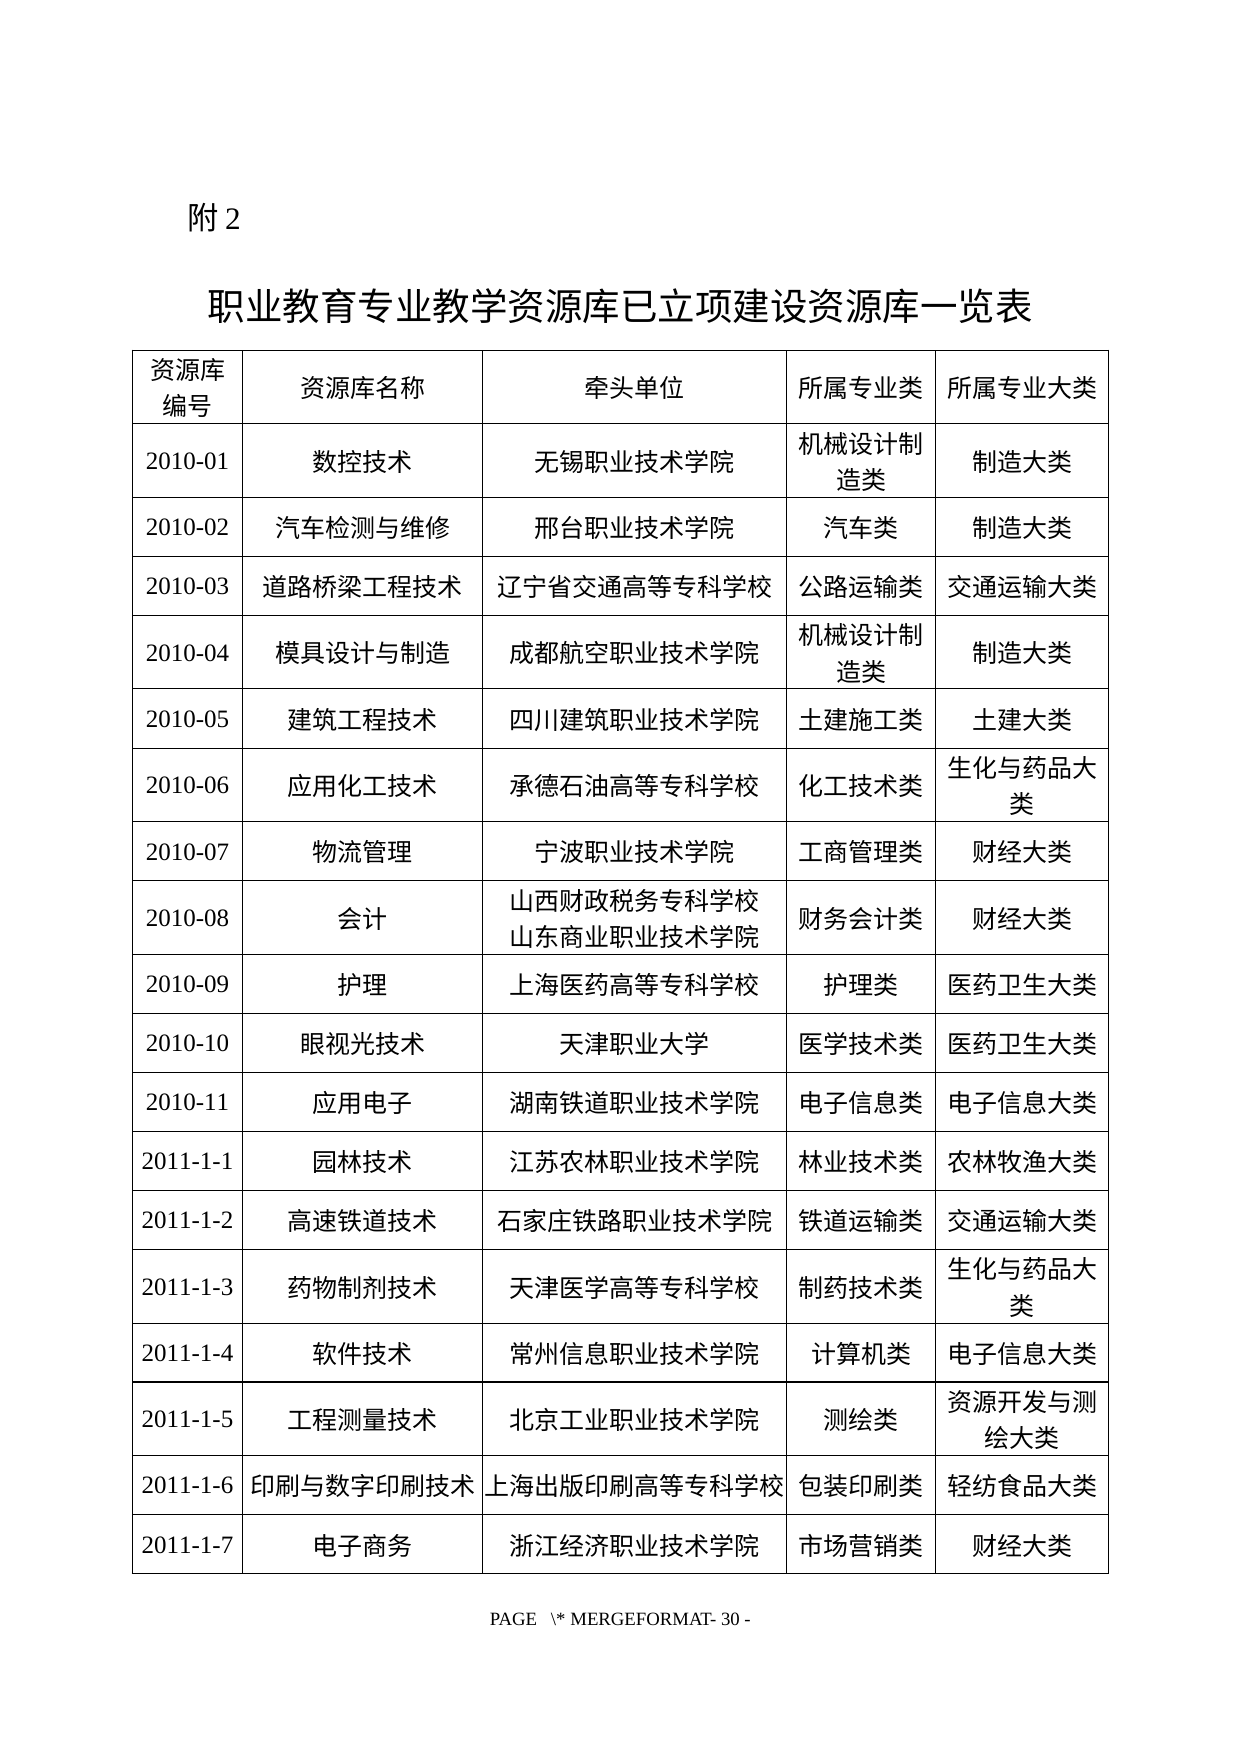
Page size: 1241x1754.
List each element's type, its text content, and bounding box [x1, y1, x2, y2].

table_cell 2011-1-4 [133, 1324, 242, 1381]
table_cell 高速铁道技术 [243, 1191, 482, 1249]
table_cell 模具设计与制造 [243, 616, 482, 688]
table_cell 2011-1-5 [133, 1383, 242, 1455]
table_cell 医药卫生大类 [936, 1014, 1108, 1072]
table_cell 石家庄铁路职业技术学院 [483, 1191, 786, 1249]
table_cell 2010-07 [133, 822, 242, 880]
table_cell 汽车类 [787, 498, 935, 556]
table_cell 财务会计类 [787, 881, 935, 953]
table_cell 2010-04 [133, 616, 242, 688]
table_cell 工商管理类 [787, 822, 935, 880]
table_cell 生化与药品大类 [936, 1250, 1108, 1322]
table_cell 土建大类 [936, 689, 1108, 747]
table_cell 天津医学高等专科学校 [483, 1250, 786, 1322]
table_cell 制造大类 [936, 498, 1108, 556]
table_cell 药物制剂技术 [243, 1250, 482, 1322]
table_cell 数控技术 [243, 424, 482, 497]
table_cell 市场营销类 [787, 1515, 935, 1573]
table_header 所属专业类 [787, 351, 935, 423]
table_header 牵头单位 [483, 351, 786, 423]
table_cell 2011-1-1 [133, 1132, 242, 1190]
table_cell 园林技术 [243, 1132, 482, 1190]
table_cell 医学技术类 [787, 1014, 935, 1072]
table_cell 制造大类 [936, 424, 1108, 497]
table_cell 汽车检测与维修 [243, 498, 482, 556]
table_cell 生化与药品大类 [936, 749, 1108, 821]
table_cell 测绘类 [787, 1383, 935, 1455]
table_cell 医药卫生大类 [936, 955, 1108, 1013]
table_cell 山西财政税务专科学校 山东商业职业技术学院 [483, 881, 786, 953]
table_cell 2010-03 [133, 557, 242, 615]
table_cell 2010-09 [133, 955, 242, 1013]
table_cell 眼视光技术 [243, 1014, 482, 1072]
table_cell 电子信息大类 [936, 1073, 1108, 1131]
table_cell 2011-1-7 [133, 1515, 242, 1573]
table_cell 2010-05 [133, 689, 242, 747]
table_cell 道路桥梁工程技术 [243, 557, 482, 615]
table_cell 农林牧渔大类 [936, 1132, 1108, 1190]
table_cell 制造大类 [936, 616, 1108, 688]
table_cell 2010-11 [133, 1073, 242, 1131]
table_cell 邢台职业技术学院 [483, 498, 786, 556]
table_cell 浙江经济职业技术学院 [483, 1515, 786, 1573]
table_cell 公路运输类 [787, 557, 935, 615]
table_cell 包装印刷类 [787, 1456, 935, 1514]
table_cell 常州信息职业技术学院 [483, 1324, 786, 1381]
table_cell 物流管理 [243, 822, 482, 880]
table_cell 四川建筑职业技术学院 [483, 689, 786, 747]
table_cell 2010-01 [133, 424, 242, 497]
table_cell 会计 [243, 881, 482, 953]
table_cell 湖南铁道职业技术学院 [483, 1073, 786, 1131]
table_cell 2011-1-6 [133, 1456, 242, 1514]
table_header 资源库 编号 [133, 351, 242, 423]
text 职业教育专业教学资源库已立项建设资源库一览表 [187, 271, 1053, 333]
table_cell 2011-1-3 [133, 1250, 242, 1322]
table_cell 交通运输大类 [936, 557, 1108, 615]
text 附2 [187, 179, 1053, 242]
table_cell 财经大类 [936, 881, 1108, 953]
table_cell 软件技术 [243, 1324, 482, 1381]
table_cell 交通运输大类 [936, 1191, 1108, 1249]
table_cell 北京工业职业技术学院 [483, 1383, 786, 1455]
table_cell 2010-08 [133, 881, 242, 953]
table_cell 江苏农林职业技术学院 [483, 1132, 786, 1190]
table_cell 护理 [243, 955, 482, 1013]
table_cell 制药技术类 [787, 1250, 935, 1322]
table_header 资源库名称 [243, 351, 482, 423]
table_cell 成都航空职业技术学院 [483, 616, 786, 688]
table_cell 财经大类 [936, 822, 1108, 880]
table_cell 财经大类 [936, 1515, 1108, 1573]
table_cell 土建施工类 [787, 689, 935, 747]
table_cell 应用电子 [243, 1073, 482, 1131]
table_cell 2010-02 [133, 498, 242, 556]
table_cell 上海医药高等专科学校 [483, 955, 786, 1013]
table_cell 2010-10 [133, 1014, 242, 1072]
table_cell 机械设计制造类 [787, 424, 935, 497]
table_cell 上海出版印刷高等专科学校 [483, 1456, 786, 1514]
table_cell 辽宁省交通高等专科学校 [483, 557, 786, 615]
table_cell 电子信息大类 [936, 1324, 1108, 1381]
table_cell 资源开发与测绘大类 [936, 1383, 1108, 1455]
table_cell 2010-06 [133, 749, 242, 821]
table_cell 铁道运输类 [787, 1191, 935, 1249]
table_cell 电子商务 [243, 1515, 482, 1573]
table_cell 轻纺食品大类 [936, 1456, 1108, 1514]
table_cell 工程测量技术 [243, 1383, 482, 1455]
table_cell 印刷与数字印刷技术 [243, 1456, 482, 1514]
table_cell 计算机类 [787, 1324, 935, 1381]
table_header 所属专业大类 [936, 351, 1108, 423]
table_cell 护理类 [787, 955, 935, 1013]
table_cell 承德石油高等专科学校 [483, 749, 786, 821]
table_cell 林业技术类 [787, 1132, 935, 1190]
table_cell 宁波职业技术学院 [483, 822, 786, 880]
table_cell 建筑工程技术 [243, 689, 482, 747]
table_cell 无锡职业技术学院 [483, 424, 786, 497]
table_cell 天津职业大学 [483, 1014, 786, 1072]
table_cell 应用化工技术 [243, 749, 482, 821]
table_cell 2011-1-2 [133, 1191, 242, 1249]
table_cell 机械设计制造类 [787, 616, 935, 688]
table_cell 电子信息类 [787, 1073, 935, 1131]
table_cell 化工技术类 [787, 749, 935, 821]
